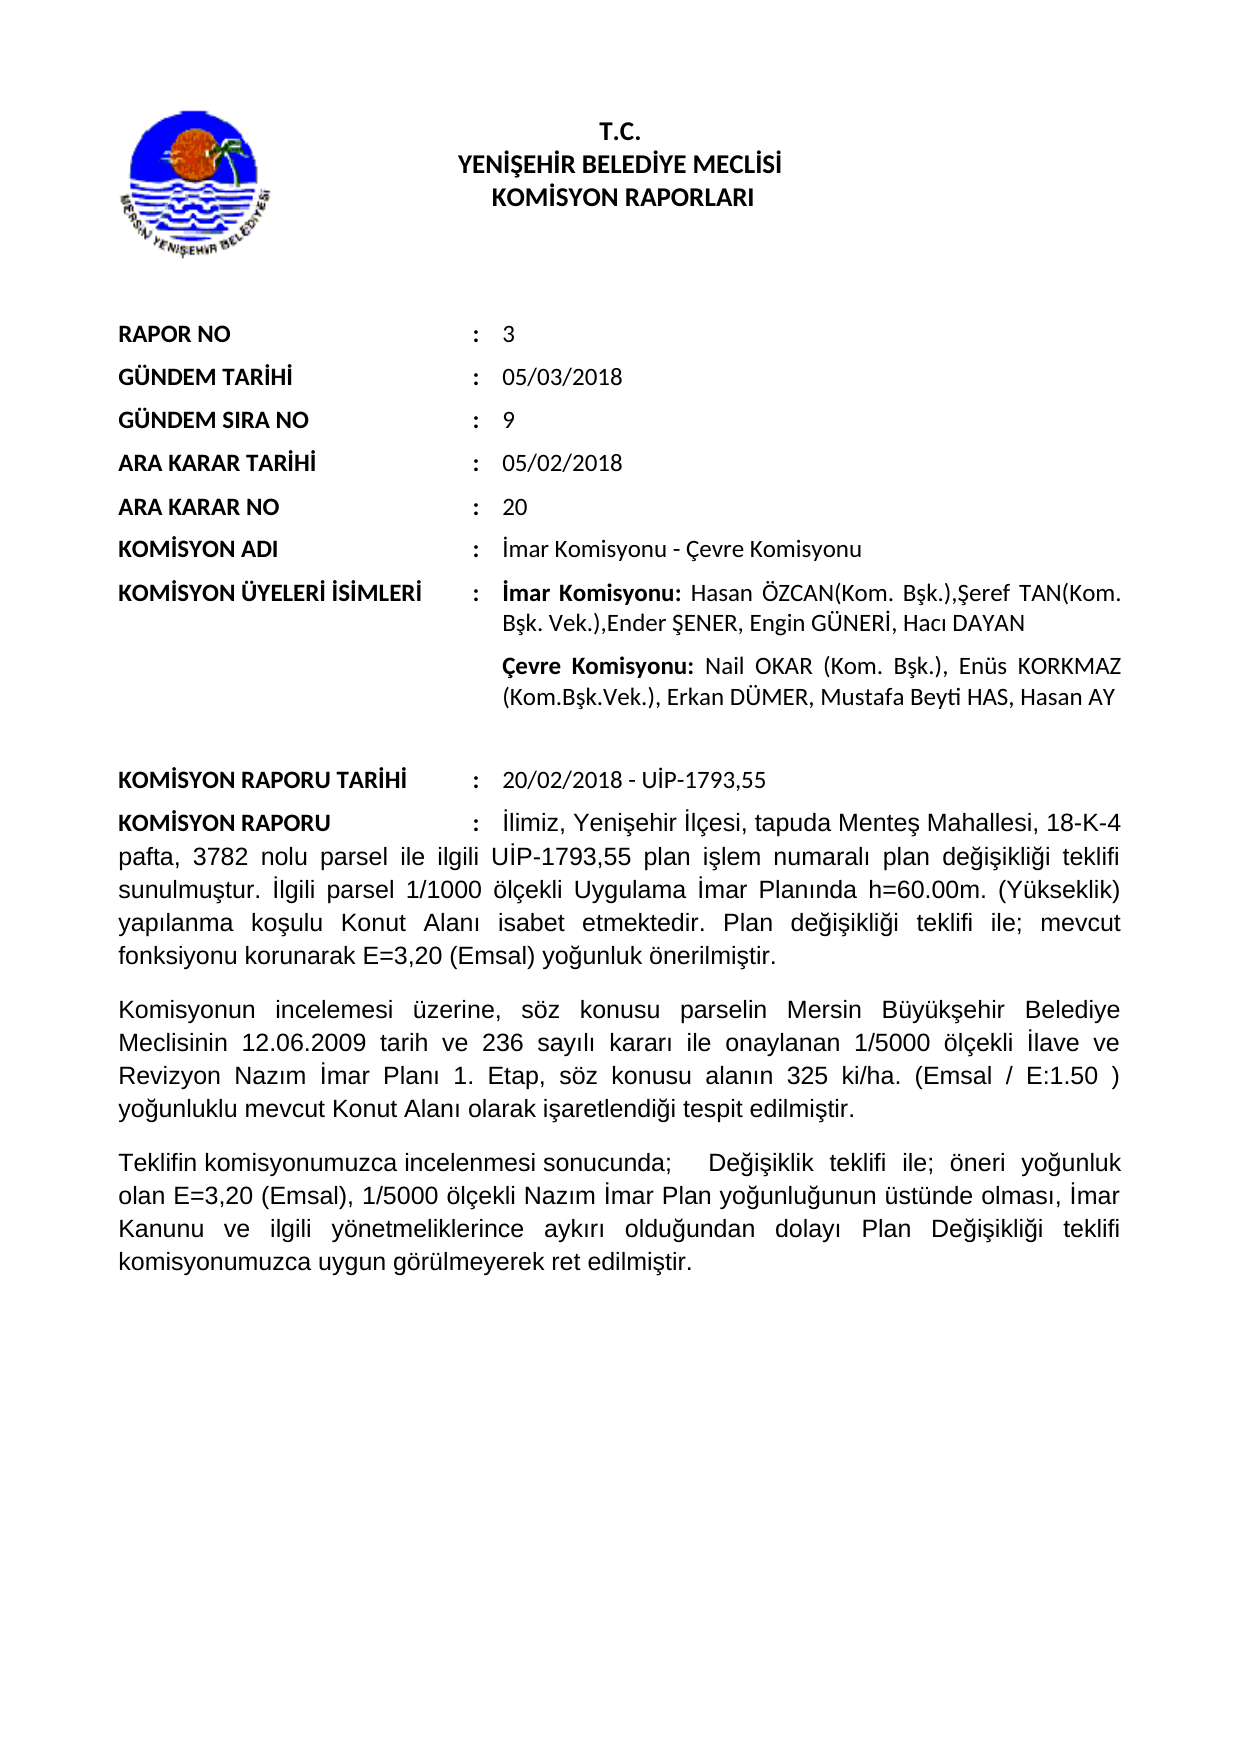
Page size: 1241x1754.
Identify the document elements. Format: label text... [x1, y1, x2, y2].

text Komisyonun incelemesi üzerine, söz konusu parselin Mersin Büyükşehir Belediye Meclisinin 12.06.2009 tarih ve 236 sayılı kararı ile onaylanan 1/5000 ölçekli İlave ve Revizyon Nazım İmar Planı 1. Etap, söz konusu alanın 325 ki/ha. (Emsal / E:1.50 ) yoğunluklu mevcut Konut Alanı olarak işaretlendiği tespit edilmiştir. [118, 995, 1122, 1123]
text KOMİSYON RAPORU : İlimiz, Yenişehir İlçesi, tapuda Menteş Mahallesi, 18-K-4 pafta, 3782 nolu parsel ile ilgili UİP-1793,55 plan işlem numaralı plan değişikliği teklifi sunulmuştur. İlgili parsel 1/1000 ölçekli Uygulama İmar Planında h=60.00m. (Yükseklik) yapılanma koşulu Konut Alanı isabet etmektedir. Plan değişikliği teklifi ile; mevcut fonksiyonu korunarak E=3,20 (Emsal) yoğunluk önerilmiştir. [118, 807, 1122, 970]
text GÜNDEM SIRA NO : 9 [118, 404, 1122, 435]
text Çevre Komisyonu: Nail OKAR (Kom. Bşk.), Enüs KORKMAZ (Kom.Bşk.Vek.), Erkan DÜMER, Mustafa Beyti HAS, Hasan AY [118, 650, 1122, 711]
text KOMİSYON ADI : İmar Komisyonu - Çevre Komisyonu [118, 534, 1122, 564]
text RAPOR NO : 3 [118, 318, 1122, 349]
text Teklifin komisyonumuzca incelenmesi sonucunda; Değişiklik teklifi ile; öneri yoğunluk olan E=3,20 (Emsal), 1/5000 ölçekli Nazım İmar Plan yoğunluğunun üstünde olması, İmar Kanunu ve ilgili yönetmeliklerince aykırı olduğundan dolayı Plan Değişikliği teklifi komisyonumuzca uygun görülmeyerek ret edilmiştir. [118, 1148, 1122, 1276]
picture [118, 101, 275, 269]
text ARA KARAR TARİHİ : 05/02/2018 [118, 448, 1122, 478]
text KOMİSYON ÜYELERİ İSİMLERİ : İmar Komisyonu: Hasan ÖZCAN(Kom. Bşk.),Şeref TAN(Kom. Bşk. Vek.),Ender ŞENER, Engin GÜNERİ, Hacı DAYAN [118, 577, 1122, 638]
text GÜNDEM TARİHİ : 05/03/2018 [118, 362, 1122, 392]
text ARA KARAR NO : 20 [118, 491, 1122, 521]
text KOMİSYON RAPORU TARİHİ : 20/02/2018 - UİP-1793,55 [118, 764, 1122, 795]
